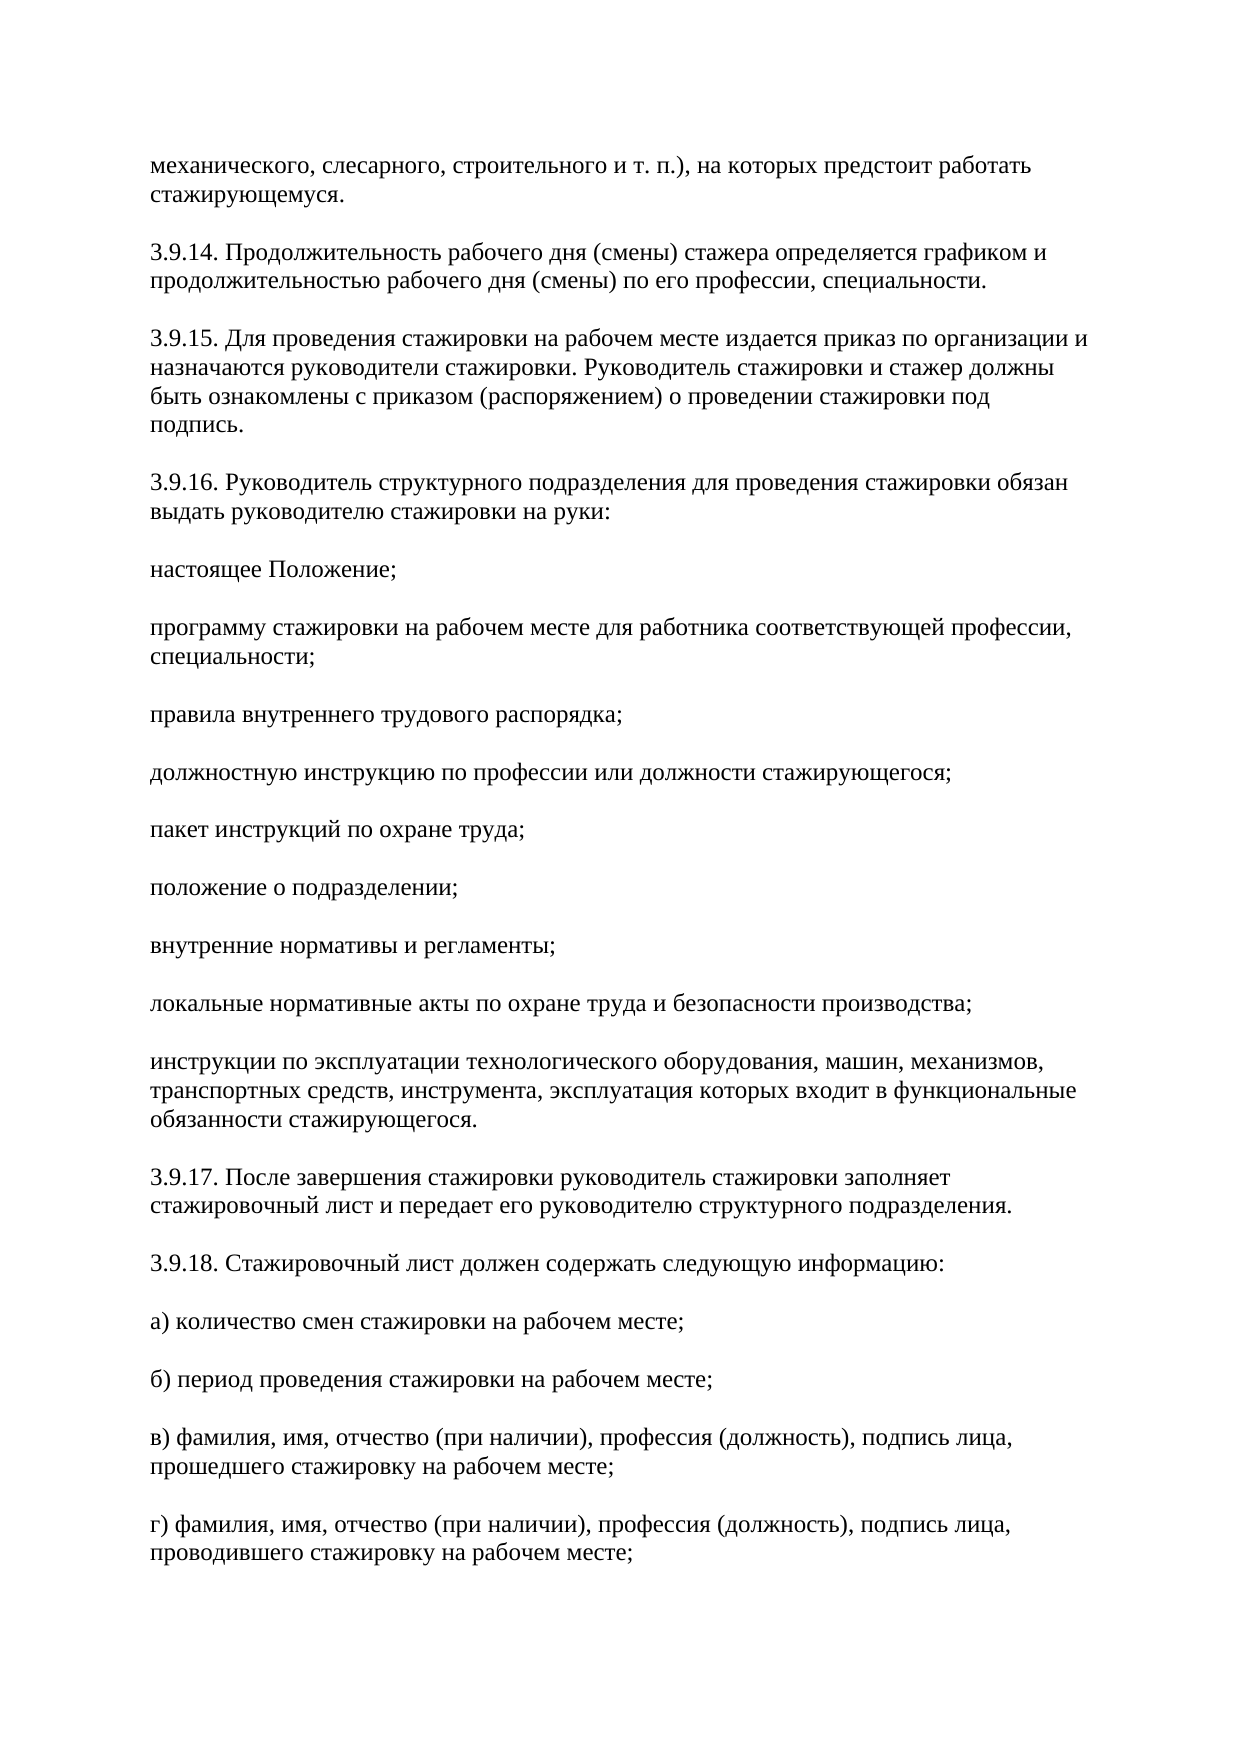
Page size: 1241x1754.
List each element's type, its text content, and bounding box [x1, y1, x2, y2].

text программу стажировки на рабочем месте для работника соответствующей профессии, специальности; [150, 612, 1090, 669]
text настоящее Положение; [150, 554, 1090, 583]
text правила внутреннего трудового распорядка; [150, 699, 1090, 727]
text положение о подразделении; [150, 872, 1090, 901]
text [150, 150, 1090, 207]
text внутренние нормативы и регламенты; [150, 930, 1090, 959]
text должностную инструкцию по профессии или должности стажирующегося; [150, 757, 1090, 785]
text пакет инструкций по охране труда; [150, 814, 1090, 843]
text в) фамилия, имя, отчество (при наличии), профессия (должность), подпись лица, прошедшего стажировку на рабочем месте; [150, 1422, 1090, 1479]
text 3.9.18. Стажировочный лист должен содержать следующую информацию: [150, 1248, 1090, 1277]
text 3.9.14. Продолжительность рабочего дня (смены) стажера определяется графиком и продолжительностью рабочего дня (смены) по его профессии, специальности. [150, 237, 1090, 294]
text б) период проведения стажировки на рабочем месте; [150, 1364, 1090, 1393]
text 3.9.16. Руководитель структурного подразделения для проведения стажировки обязан выдать руководителю стажировки на руки: [150, 467, 1090, 525]
text 3.9.15. Для проведения стажировки на рабочем месте издается приказ по организации и назначаются руководители стажировки. Руководитель стажировки и стажер должны быть ознакомлены с приказом (распоряжением) о проведении стажировки под подпись. [150, 323, 1090, 438]
text 3.9.17. После завершения стажировки руководитель стажировки заполняет стажировочный лист и передает его руководителю структурного подразделения. [150, 1162, 1090, 1219]
text инструкции по эксплуатации технологического оборудования, машин, механизмов, транспортных средств, инструмента, эксплуатация которых входит в функциональные обязанности стажирующегося. [150, 1046, 1090, 1132]
text г) фамилия, имя, отчество (при наличии), профессия (должность), подпись лица, проводившего стажировку на рабочем месте; [150, 1509, 1090, 1566]
text локальные нормативные акты по охране труда и безопасности производства; [150, 988, 1090, 1017]
text а) количество смен стажировки на рабочем месте; [150, 1306, 1090, 1335]
